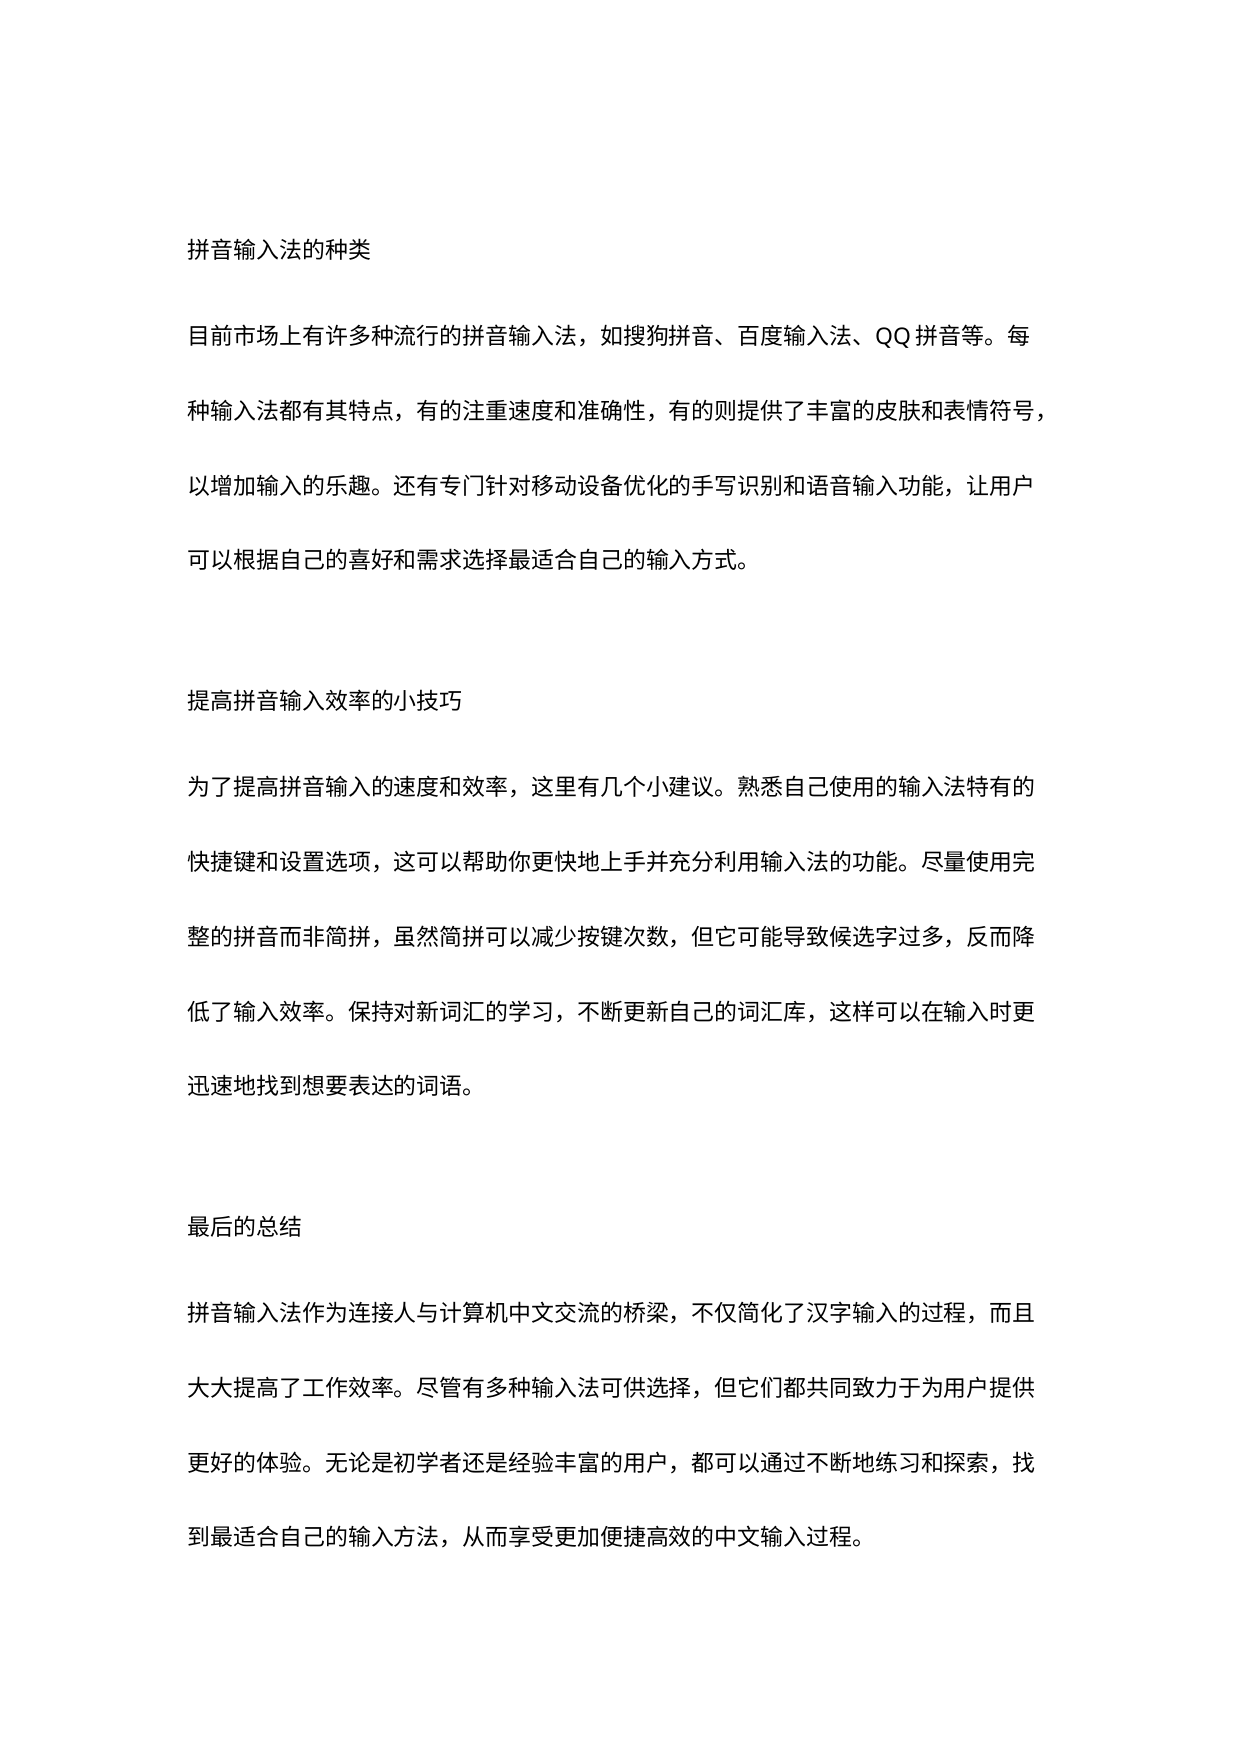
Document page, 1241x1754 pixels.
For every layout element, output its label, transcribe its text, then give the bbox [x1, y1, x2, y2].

text 最后的总结 [187, 1193, 1053, 1258]
text 拼音输入法的种类 [187, 216, 1053, 281]
text 拼音输入法作为连接人与计算机中文交流的桥梁，不仅简化了汉字输入的过程，而且大大提高了工作效率。尽管有多种输入法可供选择，但它们都共同致力于为用户提供更好的体验。无论是初学者还是经验丰富的用户，都可以通过不断地练习和探索，找到最适合自己的输入方法，从而享受更加便捷高效的中文输入过程。 [187, 1279, 1053, 1568]
text 目前市场上有许多种流行的拼音输入法，如搜狗拼音、百度输入法、QQ拼音等。每种输入法都有其特点，有的注重速度和准确性，有的则提供了丰富的皮肤和表情符号，以增加输入的乐趣。还有专门针对移动设备优化的手写识别和语音输入功能，让用户可以根据自己的喜好和需求选择最适合自己的输入方式。 [187, 302, 1053, 591]
text 提高拼音输入效率的小技巧 [187, 667, 1053, 732]
text 为了提高拼音输入的速度和效率，这里有几个小建议。熟悉自己使用的输入法特有的快捷键和设置选项，这可以帮助你更快地上手并充分利用输入法的功能。尽量使用完整的拼音而非简拼，虽然简拼可以减少按键次数，但它可能导致候选字过多，反而降低了输入效率。保持对新词汇的学习，不断更新自己的词汇库，这样可以在输入时更迅速地找到想要表达的词语。 [187, 753, 1053, 1117]
